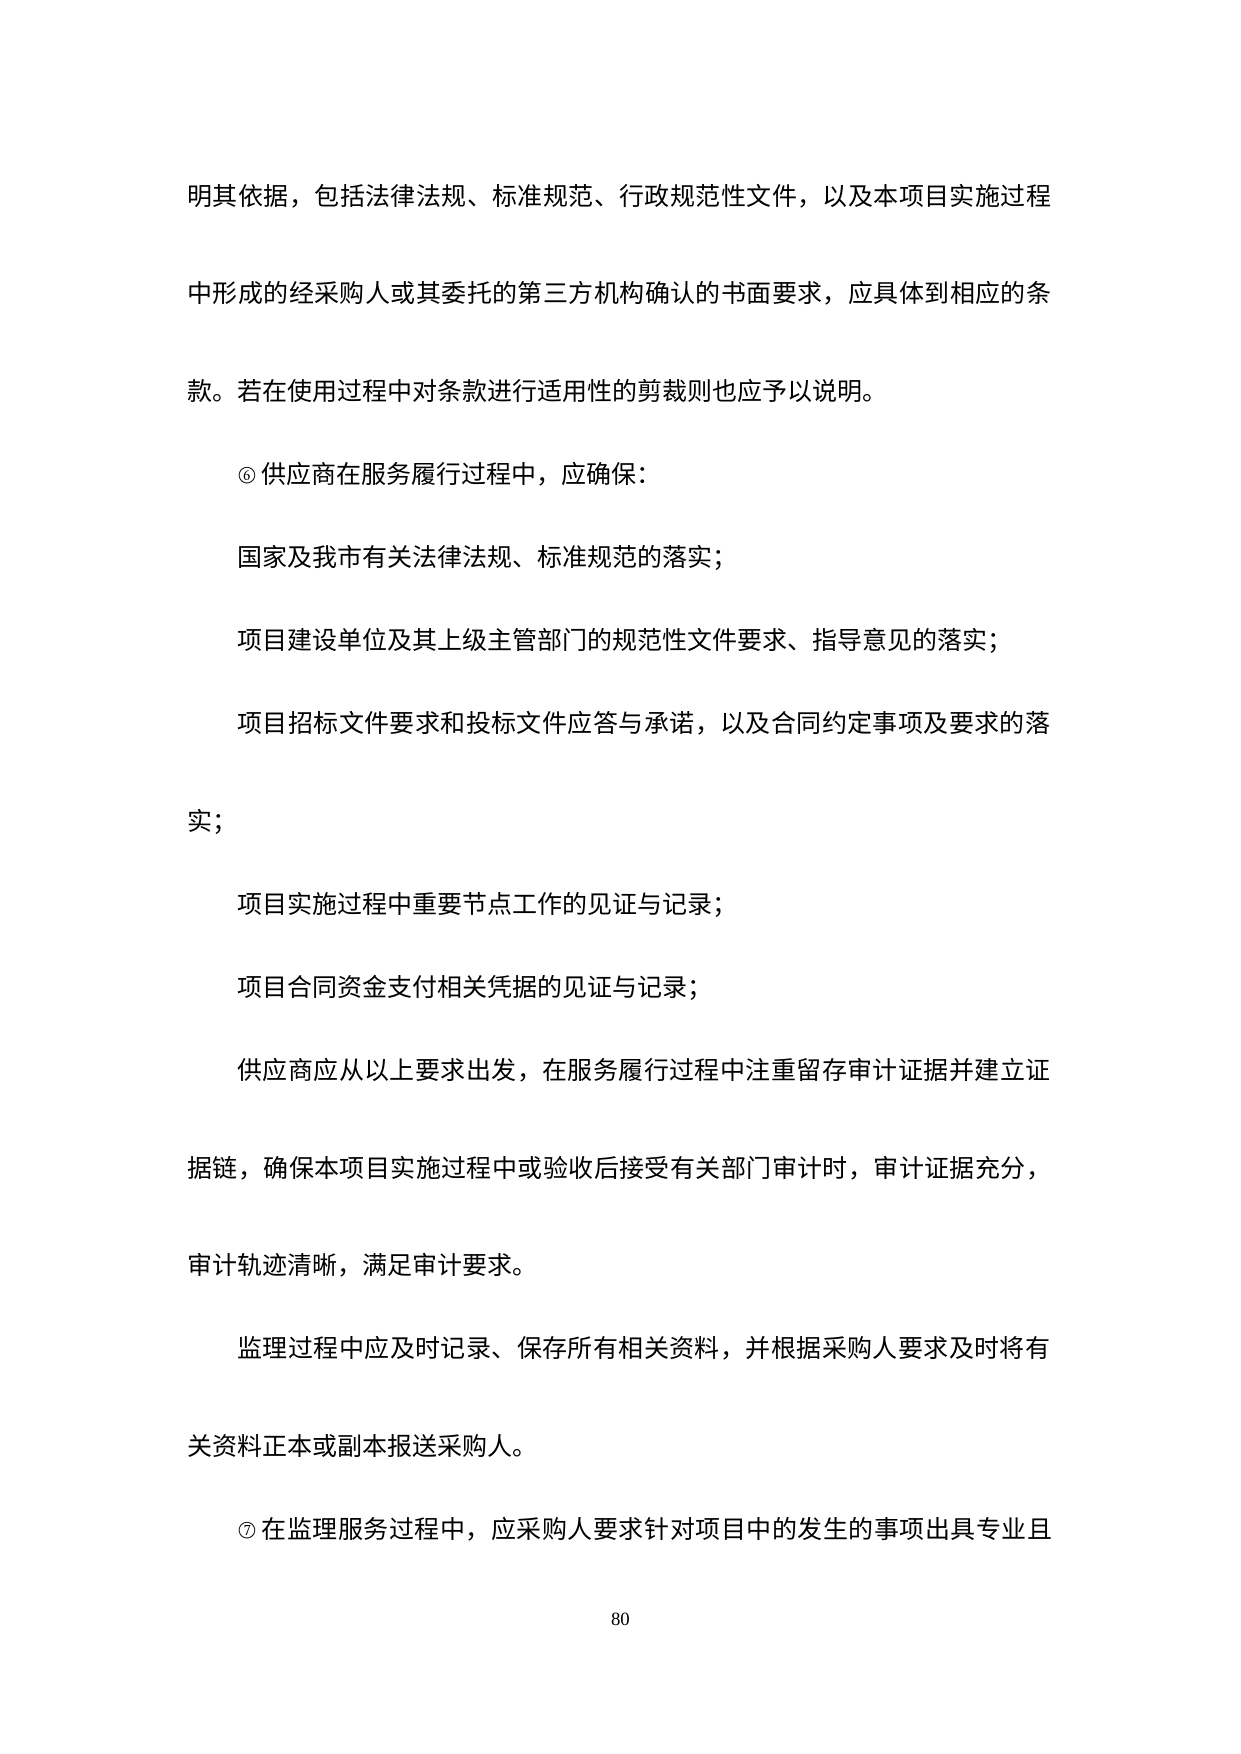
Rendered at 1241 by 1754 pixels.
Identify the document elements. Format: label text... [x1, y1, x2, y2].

text 项目招标文件要求和投标文件应答与承诺，以及合同约定事项及要求的落实； [187, 689, 1053, 852]
text ⑥供应商在服务履行过程中，应确保： [187, 440, 1053, 505]
text 监理过程中应及时记录、保存所有相关资料，并根据采购人要求及时将有关资料正本或副本报送采购人。 [187, 1314, 1053, 1477]
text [187, 1495, 1053, 1560]
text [187, 162, 1053, 422]
text 项目建设单位及其上级主管部门的规范性文件要求、指导意见的落实； [187, 606, 1053, 671]
text 供应商应从以上要求出发，在服务履行过程中注重留存审计证据并建立证据链，确保本项目实施过程中或验收后接受有关部门审计时，审计证据充分，审计轨迹清晰，满足审计要求。 [187, 1036, 1053, 1296]
text 项目实施过程中重要节点工作的见证与记录； [187, 870, 1053, 935]
text 国家及我市有关法律法规、标准规范的落实； [187, 523, 1053, 588]
text 项目合同资金支付相关凭据的见证与记录； [187, 953, 1053, 1018]
